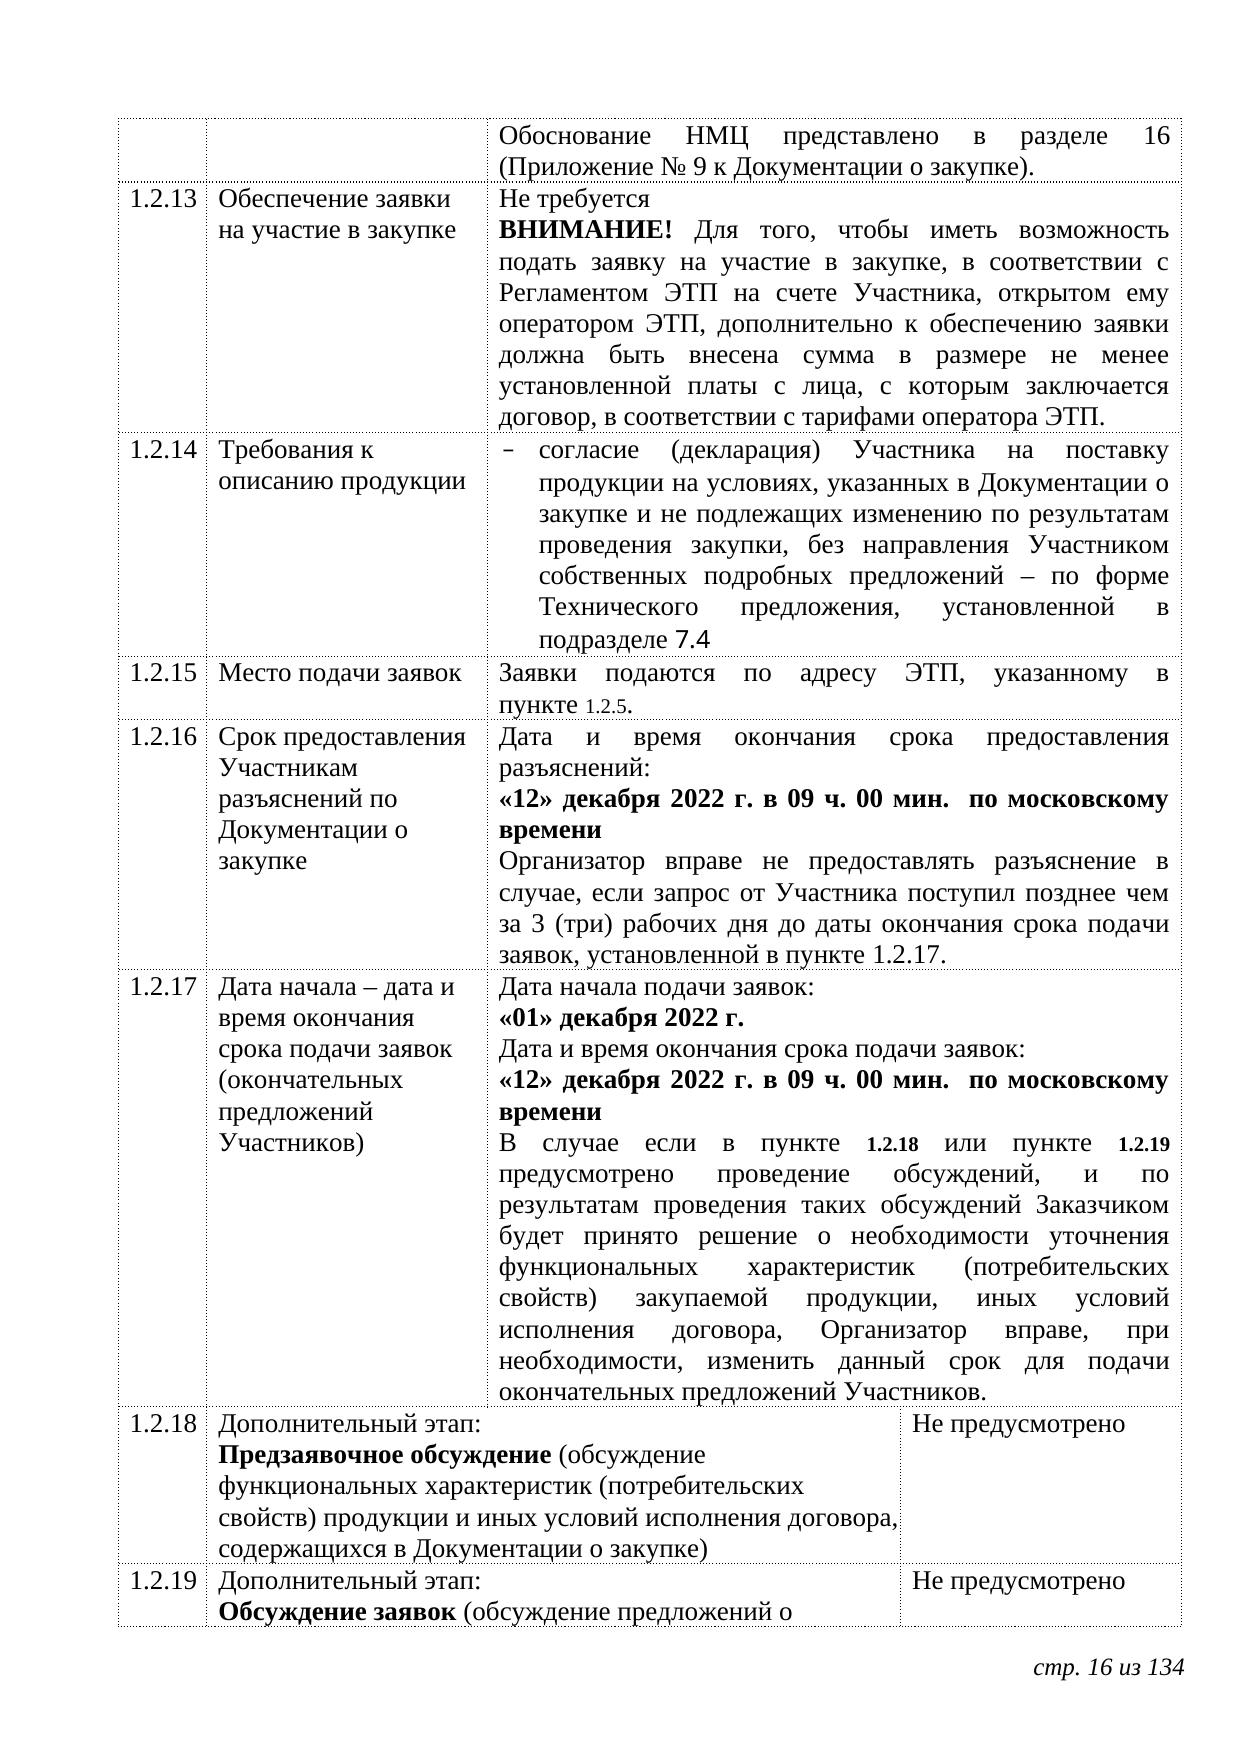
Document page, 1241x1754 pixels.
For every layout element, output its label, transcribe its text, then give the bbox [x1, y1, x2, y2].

table_cell Не предусмотрено [901, 1406, 1181, 1563]
table_cell [118, 118, 207, 181]
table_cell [487, 118, 1181, 181]
table_cell [118, 969, 207, 1406]
table_cell Дата и время окончания срока предоставления разъяснений: «12» декабря 2022 г. в 09 ч. 00 мин. по московскому времени Организатор вправе не предоставлять разъяснение в случае, если запрос от Участника поступил позднее чем за 3 (три) рабочих дня до даты окончания срока подачи заявок, установленной в пункте 1.2.17. [487, 719, 1181, 969]
table_cell Заявки подаются по адресу ЭТП, указанному в пункте 1.2.5. [487, 656, 1181, 719]
table_cell [118, 656, 207, 719]
table_cell Не требуется ВНИМАНИЕ! Для того, чтобы иметь возможность подать заявку на участие в закупке, в соответствии с Регламентом ЭТП на счете Участника, открытом ему оператором ЭТП, дополнительно к обеспечению заявки должна быть внесена сумма в размере не менее установленной платы с лица, с которым заключается договор, в соответствии с тарифами оператора ЭТП. [487, 181, 1181, 432]
table_cell Обеспечение заявки на участие в закупке [207, 181, 487, 432]
table_cell [118, 181, 207, 432]
table_cell Дата начала – дата и время окончания срока подачи заявок (окончательных предложений Участников) [207, 969, 487, 1406]
table_cell Срок предоставления Участникам разъяснений по Документации о закупке [207, 719, 487, 969]
table_cell Дополнительный этап: Предзаявочное обсуждение (обсуждение функциональных характеристик (потребительских свойств) продукции и иных условий исполнения договора, содержащихся в Документации о закупке) [207, 1406, 901, 1563]
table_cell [207, 1563, 901, 1626]
table_cell [118, 432, 207, 656]
table_cell Место подачи заявок [207, 656, 487, 719]
table_cell Не предусмотрено [901, 1563, 1181, 1626]
table_cell [118, 1563, 207, 1626]
table_cell согласие (декларация) Участника на поставку продукции на условиях, указанных в Документации о закупке и не подлежащих изменению по результатам проведения закупки, без направления Участником собственных подробных предложений – по форме Технического предложения, установленной в подразделе 7.4 [487, 432, 1181, 656]
table_cell Дата начала подачи заявок: «01» декабря 2022 г. Дата и время окончания срока подачи заявок: «12» декабря 2022 г. в 09 ч. 00 мин. по московскому времени В случае если в пункте 1.2.18 или пункте 1.2.19 предусмотрено проведение обсуждений, и по результатам проведения таких обсуждений Заказчиком будет принято решение о необходимости уточнения функциональных характеристик (потребительских свойств) закупаемой продукции, иных условий исполнения договора, Организатор вправе, при необходимости, изменить данный срок для подачи окончательных предложений Участников. [487, 969, 1181, 1406]
table_cell [118, 1406, 207, 1563]
table_cell Требования к описанию продукции [207, 432, 487, 656]
table_cell [118, 719, 207, 969]
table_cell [207, 118, 487, 181]
